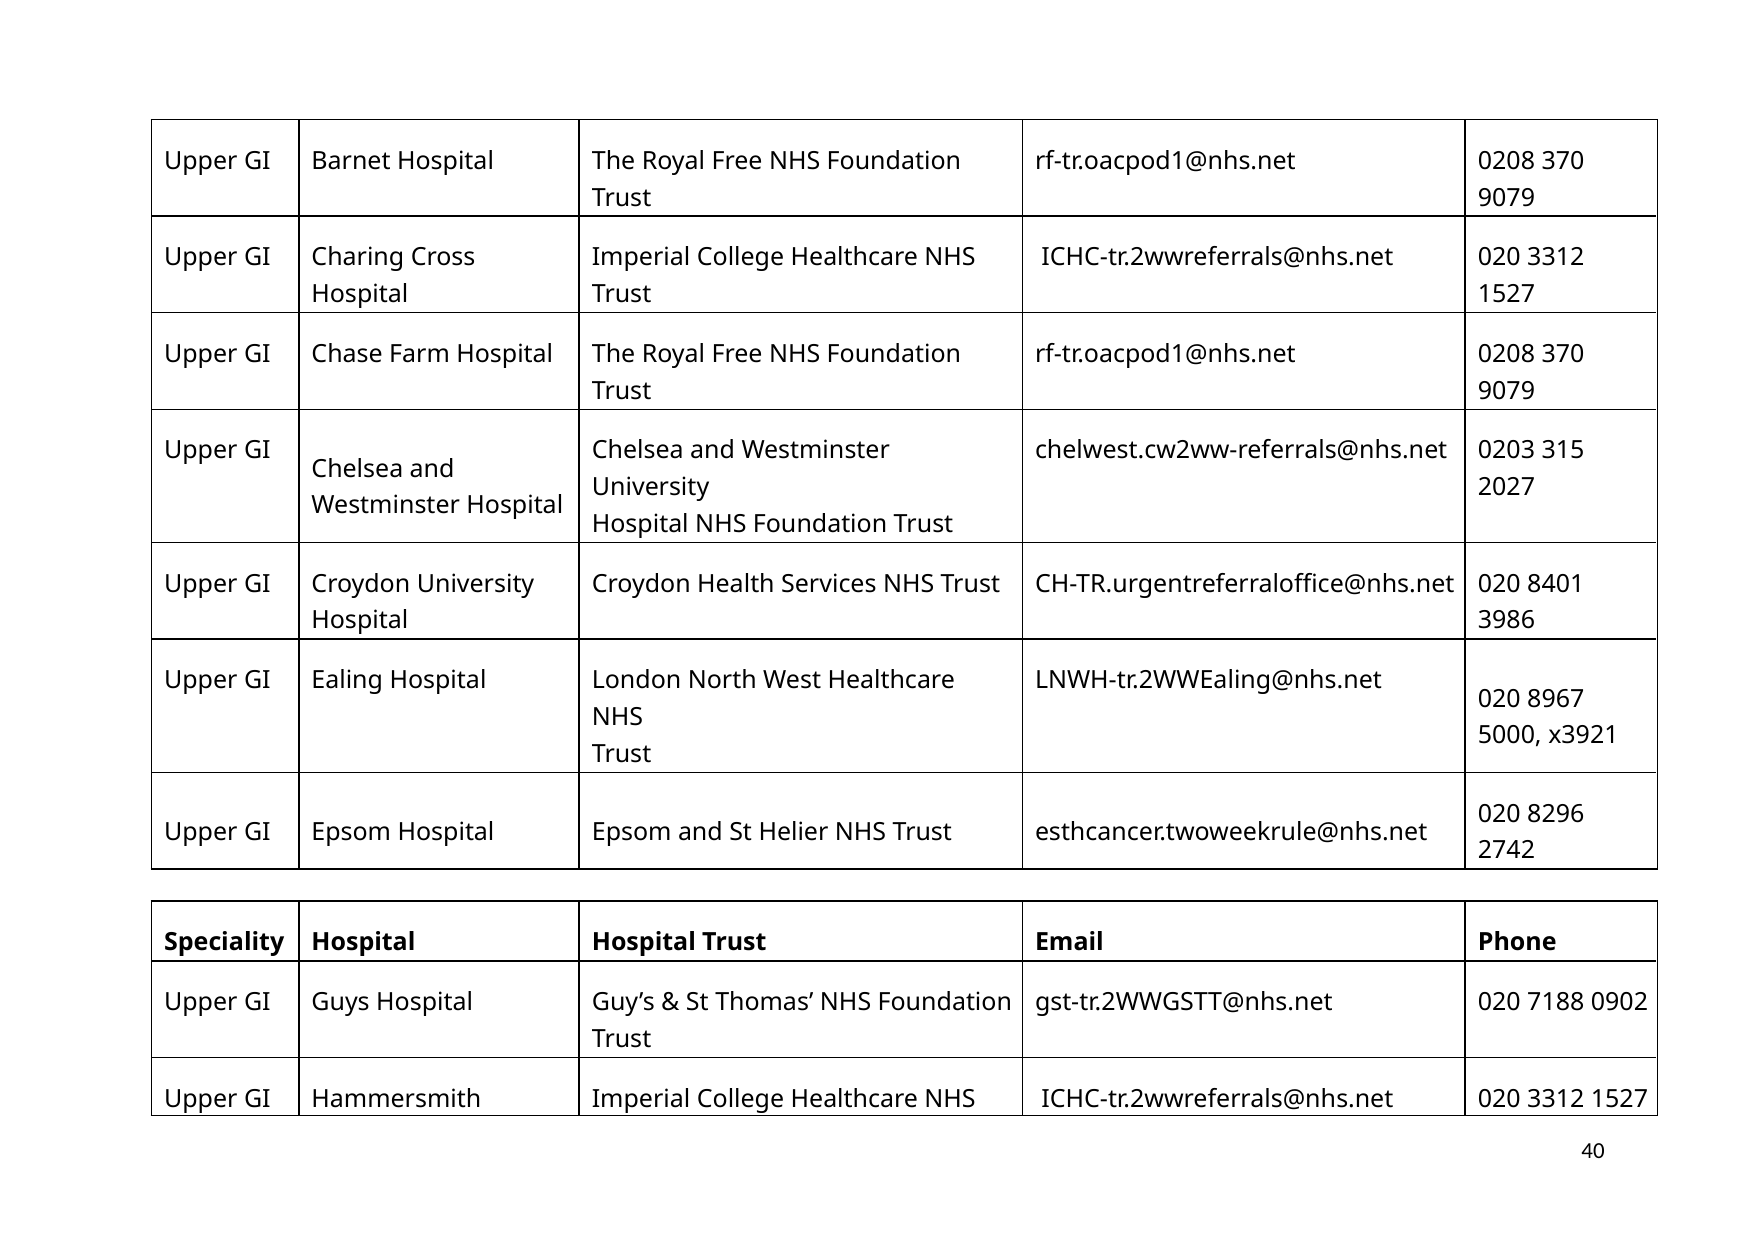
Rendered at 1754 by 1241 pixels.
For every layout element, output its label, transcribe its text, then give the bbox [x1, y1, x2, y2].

table_header Hospital [300, 902, 578, 960]
table_cell gst-tr.2WWGSTT@nhs.net [1023, 962, 1464, 1057]
table_cell The Royal Free NHS Foundation Trust [580, 120, 1022, 215]
table_header Email [1023, 902, 1464, 960]
table_cell Chase Farm Hospital [300, 313, 578, 408]
table_cell The Royal Free NHS Foundation Trust [580, 313, 1022, 408]
table_cell 020 8296 2742 [1466, 772, 1657, 868]
table_cell 0208 370 9079 [1466, 120, 1657, 215]
table_cell 020 3312 1527 [1466, 1057, 1657, 1114]
table_cell Chelsea and Westminster University Hospital NHS Foundation Trust [580, 410, 1022, 542]
table_header Hospital Trust [580, 902, 1022, 960]
table_cell LNWH-tr.2WWEaling@nhs.net [1023, 640, 1464, 772]
table_cell Upper GI [152, 313, 298, 408]
table_cell Upper GI [152, 1058, 298, 1114]
table_cell Charing Cross Hospital [300, 217, 578, 312]
table_cell ICHC-tr.2wwreferrals@nhs.net [1023, 217, 1464, 312]
table_cell London North West Healthcare NHS Trust [580, 640, 1022, 772]
table_cell Epsom and St Helier NHS Trust [580, 773, 1022, 868]
table_cell Upper GI [152, 640, 298, 772]
table_cell esthcancer.twoweekrule@nhs.net [1023, 773, 1464, 868]
table_cell Chelsea and Westminster Hospital [300, 410, 578, 542]
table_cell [580, 1058, 1022, 1114]
table_cell 020 8967 5000, x3921 [1466, 638, 1657, 772]
table_cell 0208 370 9079 [1466, 312, 1657, 408]
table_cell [1023, 1058, 1464, 1114]
table_cell Barnet Hospital [300, 120, 578, 215]
table_cell Imperial College Healthcare NHS Trust [580, 217, 1022, 312]
table_cell Upper GI [152, 410, 298, 542]
table_cell 0203 315 2027 [1466, 409, 1657, 542]
table_cell Epsom Hospital [300, 773, 578, 868]
table_cell Upper GI [152, 962, 298, 1057]
table_cell rf-tr.oacpod1@nhs.net [1023, 120, 1464, 215]
table_cell CH-TR.urgentreferraloffice@nhs.net [1023, 543, 1464, 638]
table_cell Ealing Hospital [300, 640, 578, 772]
table_cell Croydon University Hospital [300, 543, 578, 638]
table_header Phone [1466, 902, 1657, 960]
table_cell 020 8401 3986 [1466, 542, 1657, 638]
table_cell Guys Hospital [300, 962, 578, 1057]
table_cell chelwest.cw2ww-referrals@nhs.net [1023, 410, 1464, 542]
table_cell 020 7188 0902 [1466, 960, 1657, 1057]
table_cell 020 3312 1527 [1466, 215, 1657, 312]
table_cell Guy’s & St Thomas’ NHS Foundation Trust [580, 962, 1022, 1057]
table_cell Upper GI [152, 217, 298, 312]
table_header Speciality [152, 902, 298, 960]
table_cell Upper GI [152, 773, 298, 868]
table_cell Upper GI [152, 120, 298, 215]
table_cell Croydon Health Services NHS Trust [580, 543, 1022, 638]
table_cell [300, 1058, 578, 1114]
table_cell rf-tr.oacpod1@nhs.net [1023, 313, 1464, 408]
table_cell Upper GI [152, 543, 298, 638]
